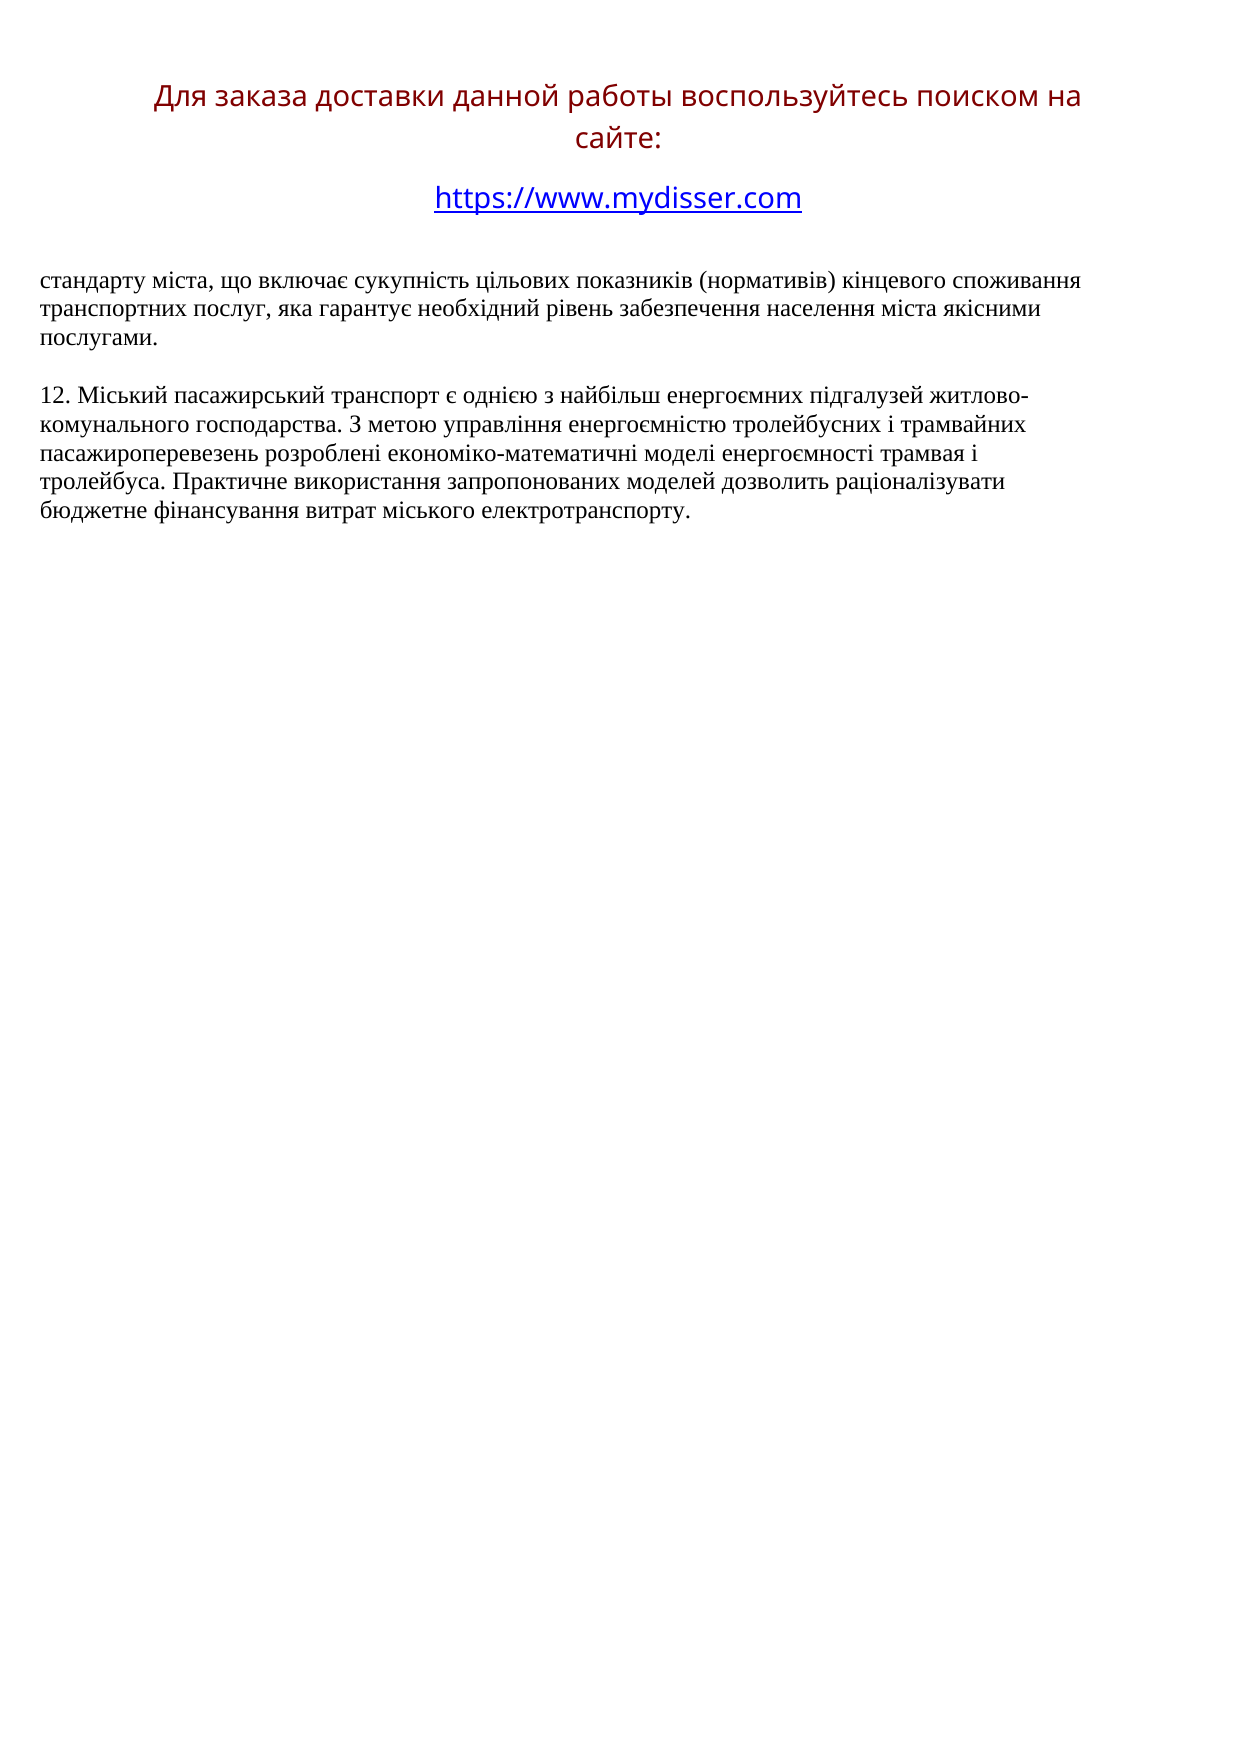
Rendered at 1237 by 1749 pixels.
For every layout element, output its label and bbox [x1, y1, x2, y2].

table_cell [40, 236, 1086, 524]
